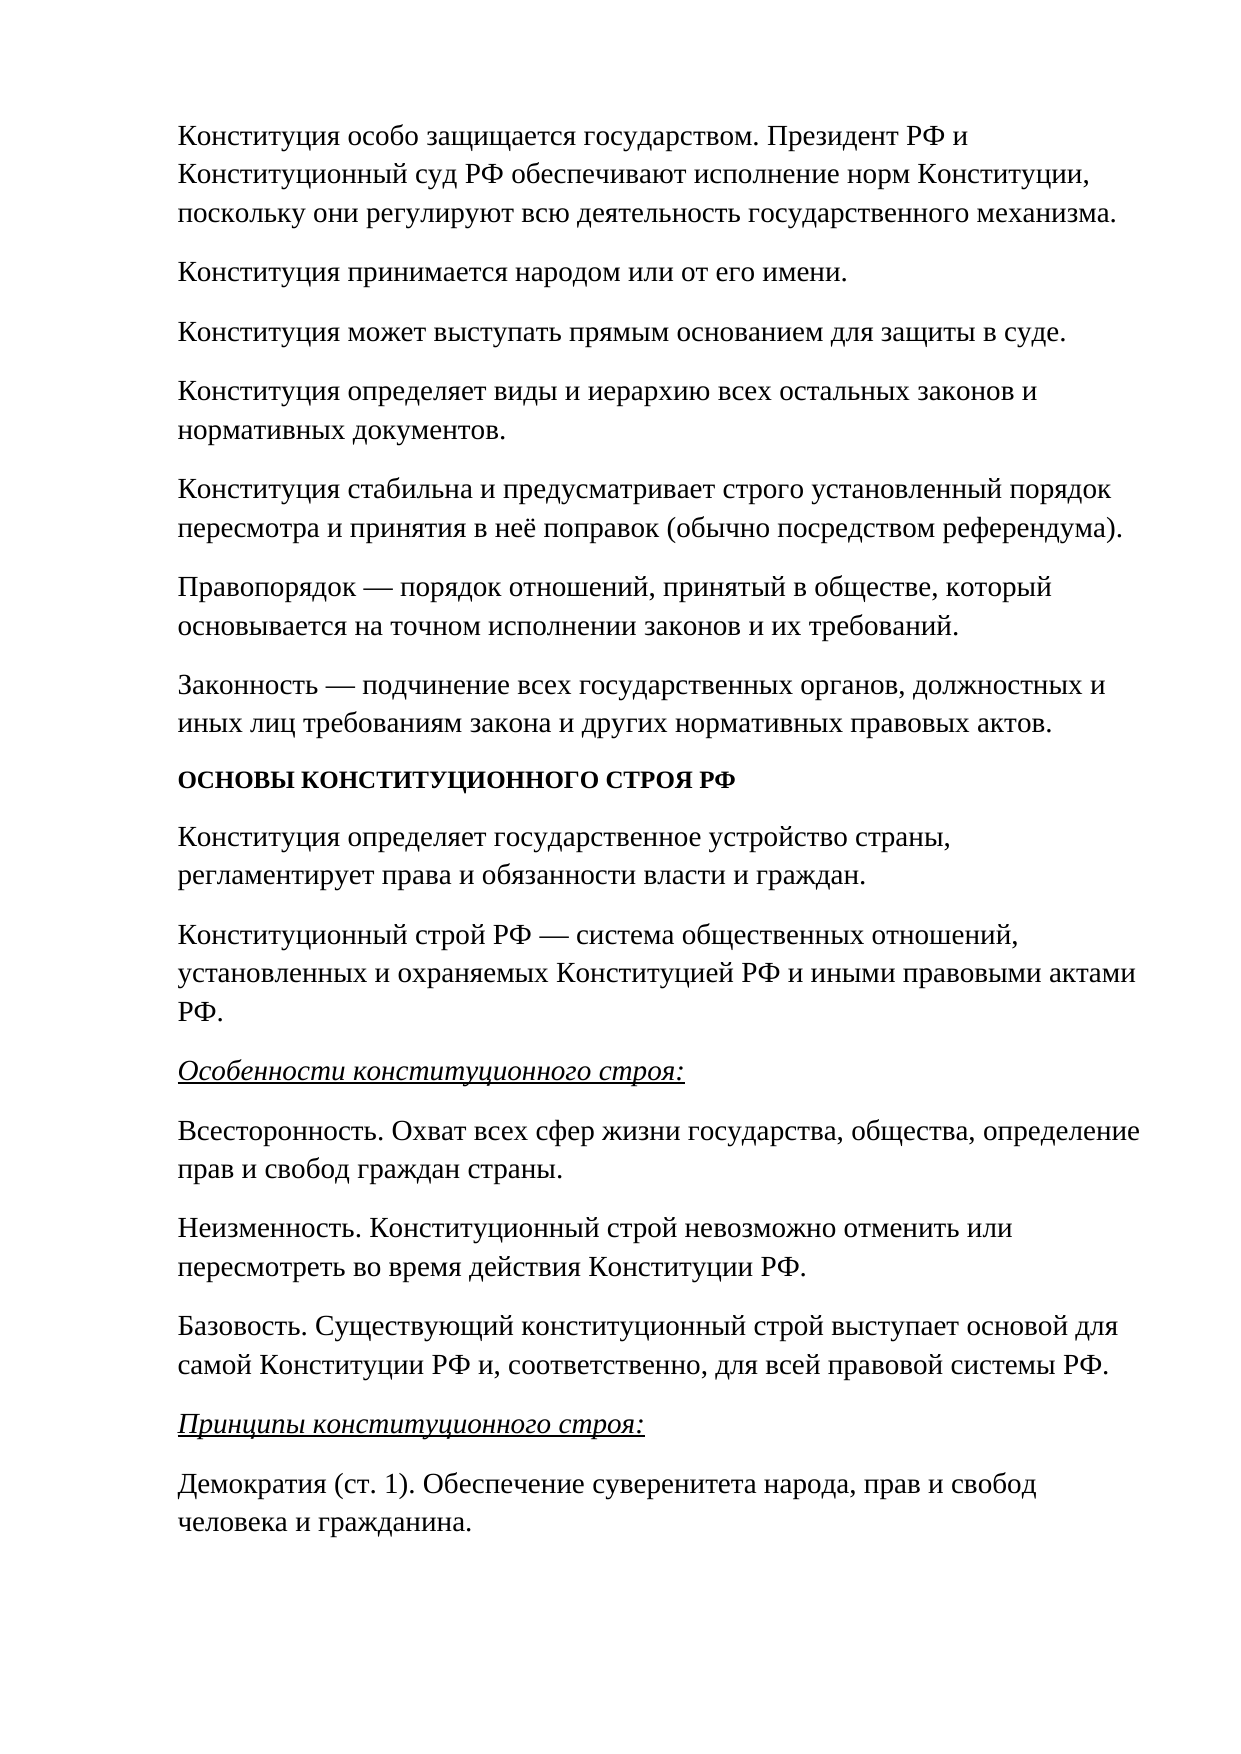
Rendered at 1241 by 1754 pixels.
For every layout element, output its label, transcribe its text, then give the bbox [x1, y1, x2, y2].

text Особенности конституционного строя: [177, 1053, 1152, 1087]
text Неизменность. Конституционный строй невозможно отменить или пересмотреть во время действия Конституции РФ. [177, 1211, 1152, 1283]
text Законность — подчинение всех государственных органов, должностных и иных лиц требованиям закона и других нормативных правовых актов. [177, 667, 1152, 739]
text Правопорядок — порядок отношений, принятый в обществе, который основывается на точном исполнении законов и их требований. [177, 569, 1152, 641]
text Конституция может выступать прямым основанием для защиты в суде. [177, 314, 1152, 347]
text ОСНОВЫ КОНСТИТУЦИОННОГО СТРОЯ РФ [177, 765, 1152, 794]
text Конституция определяет виды и иерархию всех остальных законов и нормативных документов. [177, 373, 1152, 445]
text Конституция особо защищается государством. Президент РФ и Конституционный суд РФ обеспечивают исполнение норм Конституции, поскольку они регулируют всю деятельность государственного механизма. [177, 118, 1152, 229]
text Демократия (ст. 1). Обеспечение суверенитета народа, прав и свобод человека и гражданина. [177, 1466, 1152, 1538]
text Всесторонность. Охват всех сфер жизни государства, общества, определение прав и свобод граждан страны. [177, 1113, 1152, 1185]
text Принципы конституционного строя: [177, 1406, 1152, 1440]
text Конституция стабильна и предусматривает строго установленный порядок пересмотра и принятия в неё поправок (обычно посредством референдума). [177, 471, 1152, 543]
text Конституционный строй РФ — система общественных отношений, установленных и охраняемых Конституцией РФ и иными правовыми актами РФ. [177, 917, 1152, 1027]
text Конституция определяет государственное устройство страны, регламентирует права и обязанности власти и граждан. [177, 819, 1152, 891]
text Базовость. Существующий конституционный строй выступает основой для самой Конституции РФ и, соответственно, для всей правовой системы РФ. [177, 1308, 1152, 1381]
text Конституция принимается народом или от его имени. [177, 254, 1152, 288]
